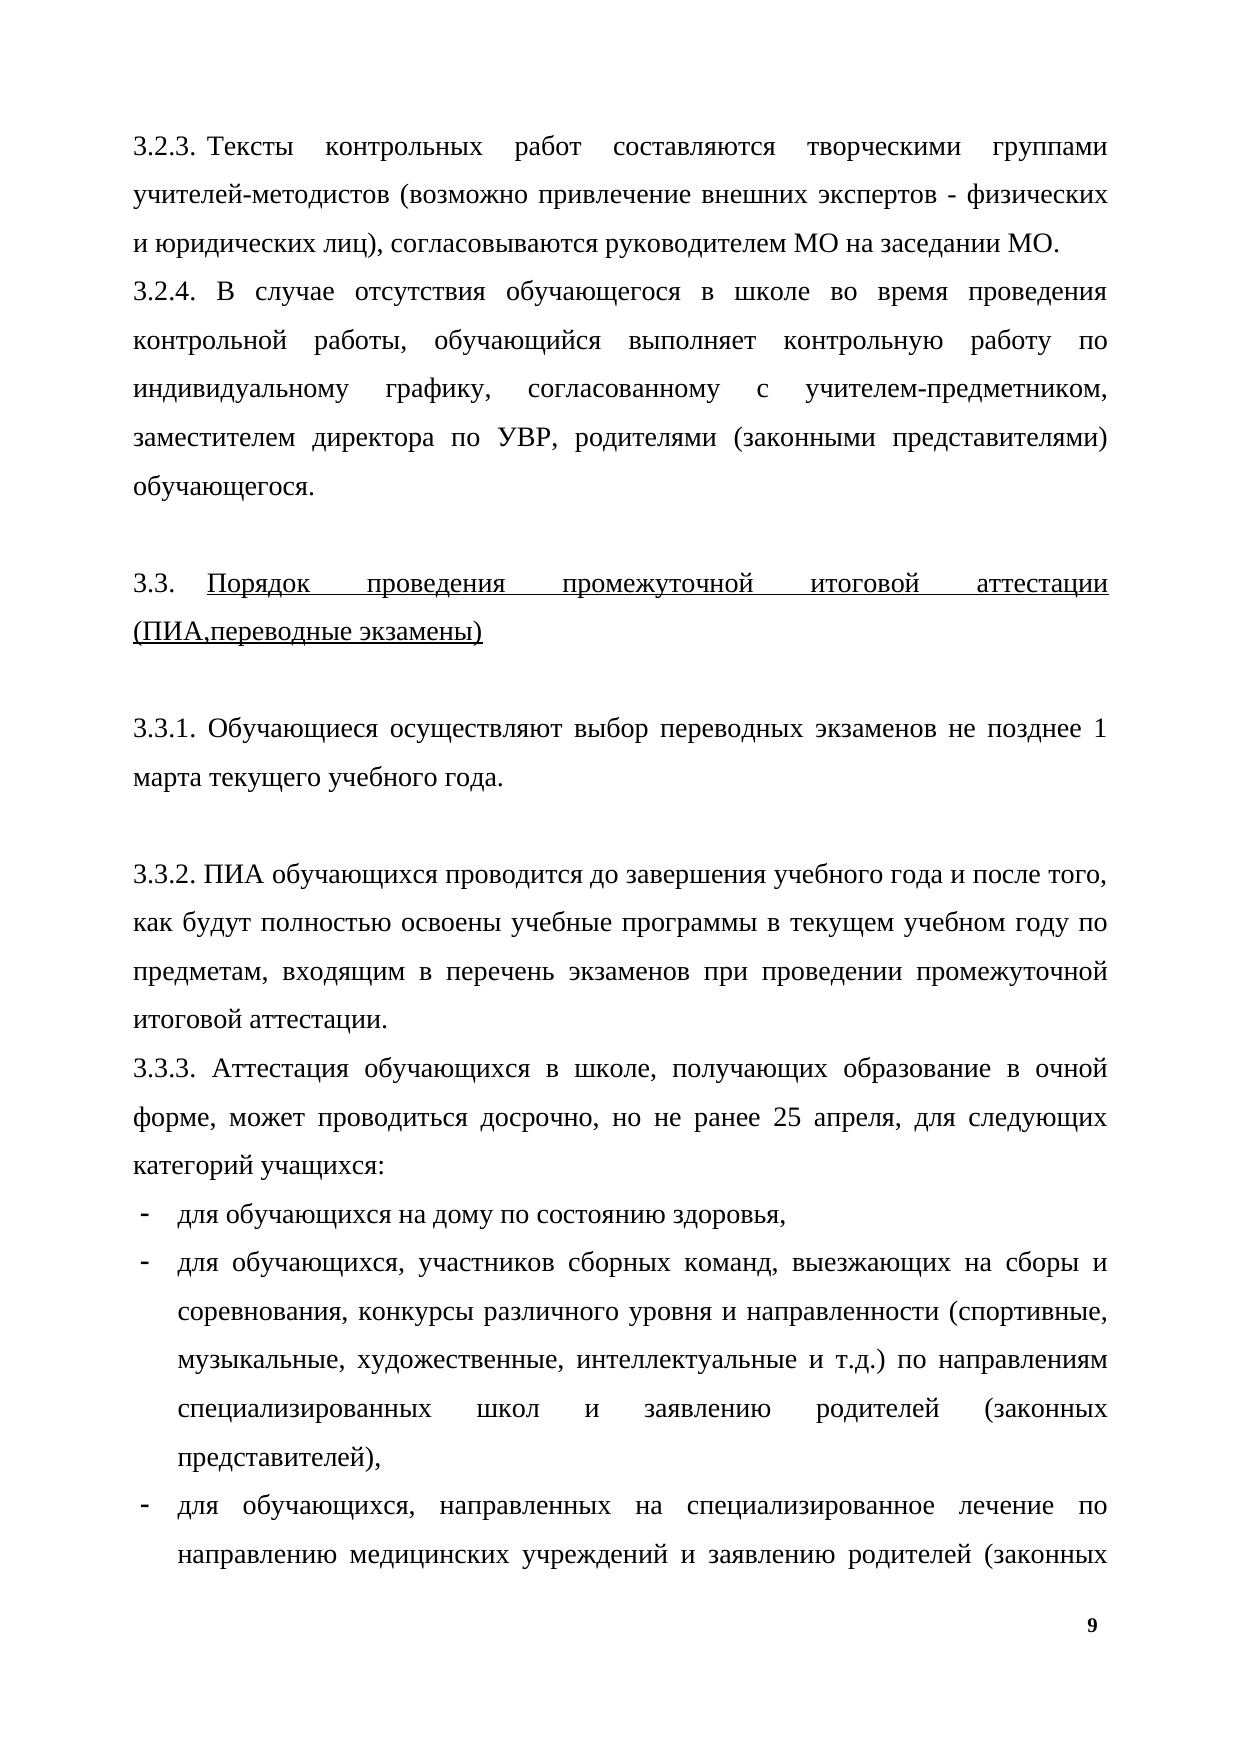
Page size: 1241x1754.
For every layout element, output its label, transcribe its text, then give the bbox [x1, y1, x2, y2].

list для обучающихся на дому по состоянию здоровья, [140, 1197, 1109, 1229]
text 3.3.2. ПИА обучающихся проводится до завершения учебного года и после того, как будут полностью освоены учебные программы в текущем учебном году по предметам, входящим в перечень экзаменов при проведении промежуточной итоговой аттестации. [133, 857, 1109, 1035]
list Тексты контрольных работ составляются творческими группами учителей-методистов (возможно привлечение внешних экспертов - физических и юридических лиц), согласовываются руководителем МО на заседании МО. [133, 129, 1109, 258]
text 3.2.4. В случае отсутствия обучающегося в школе во время проведения контрольной работы, обучающийся выполняет контрольную работу по индивидуальному графику, согласованному с учителем-предметником, заместителем директора по УВР, родителями (законными представителями) обучающегося. [133, 274, 1109, 501]
text 3.3.3. Аттестация обучающихся в школе, получающих образование в очной форме, может проводиться досрочно, но не ранее 25 апреля, для следующих категорий учащихся: [133, 1051, 1109, 1181]
list Порядок проведения промежуточной итоговой аттестации (ПИА,переводные экзамены) [133, 566, 1109, 647]
list для обучающихся, участников сборных команд, выезжающих на сборы и соревнования, конкурсы различного уровня и направленности (спортивные, музыкальные, художественные, интеллектуальные и т.д.) по направлениям специализированных школ и заявлению родителей (законных представителей), [140, 1245, 1109, 1472]
text 3.3.1. Обучающиеся осуществляют выбор переводных экзаменов не позднее 1 марта текущего учебного года. [133, 711, 1109, 792]
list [140, 1488, 1109, 1569]
